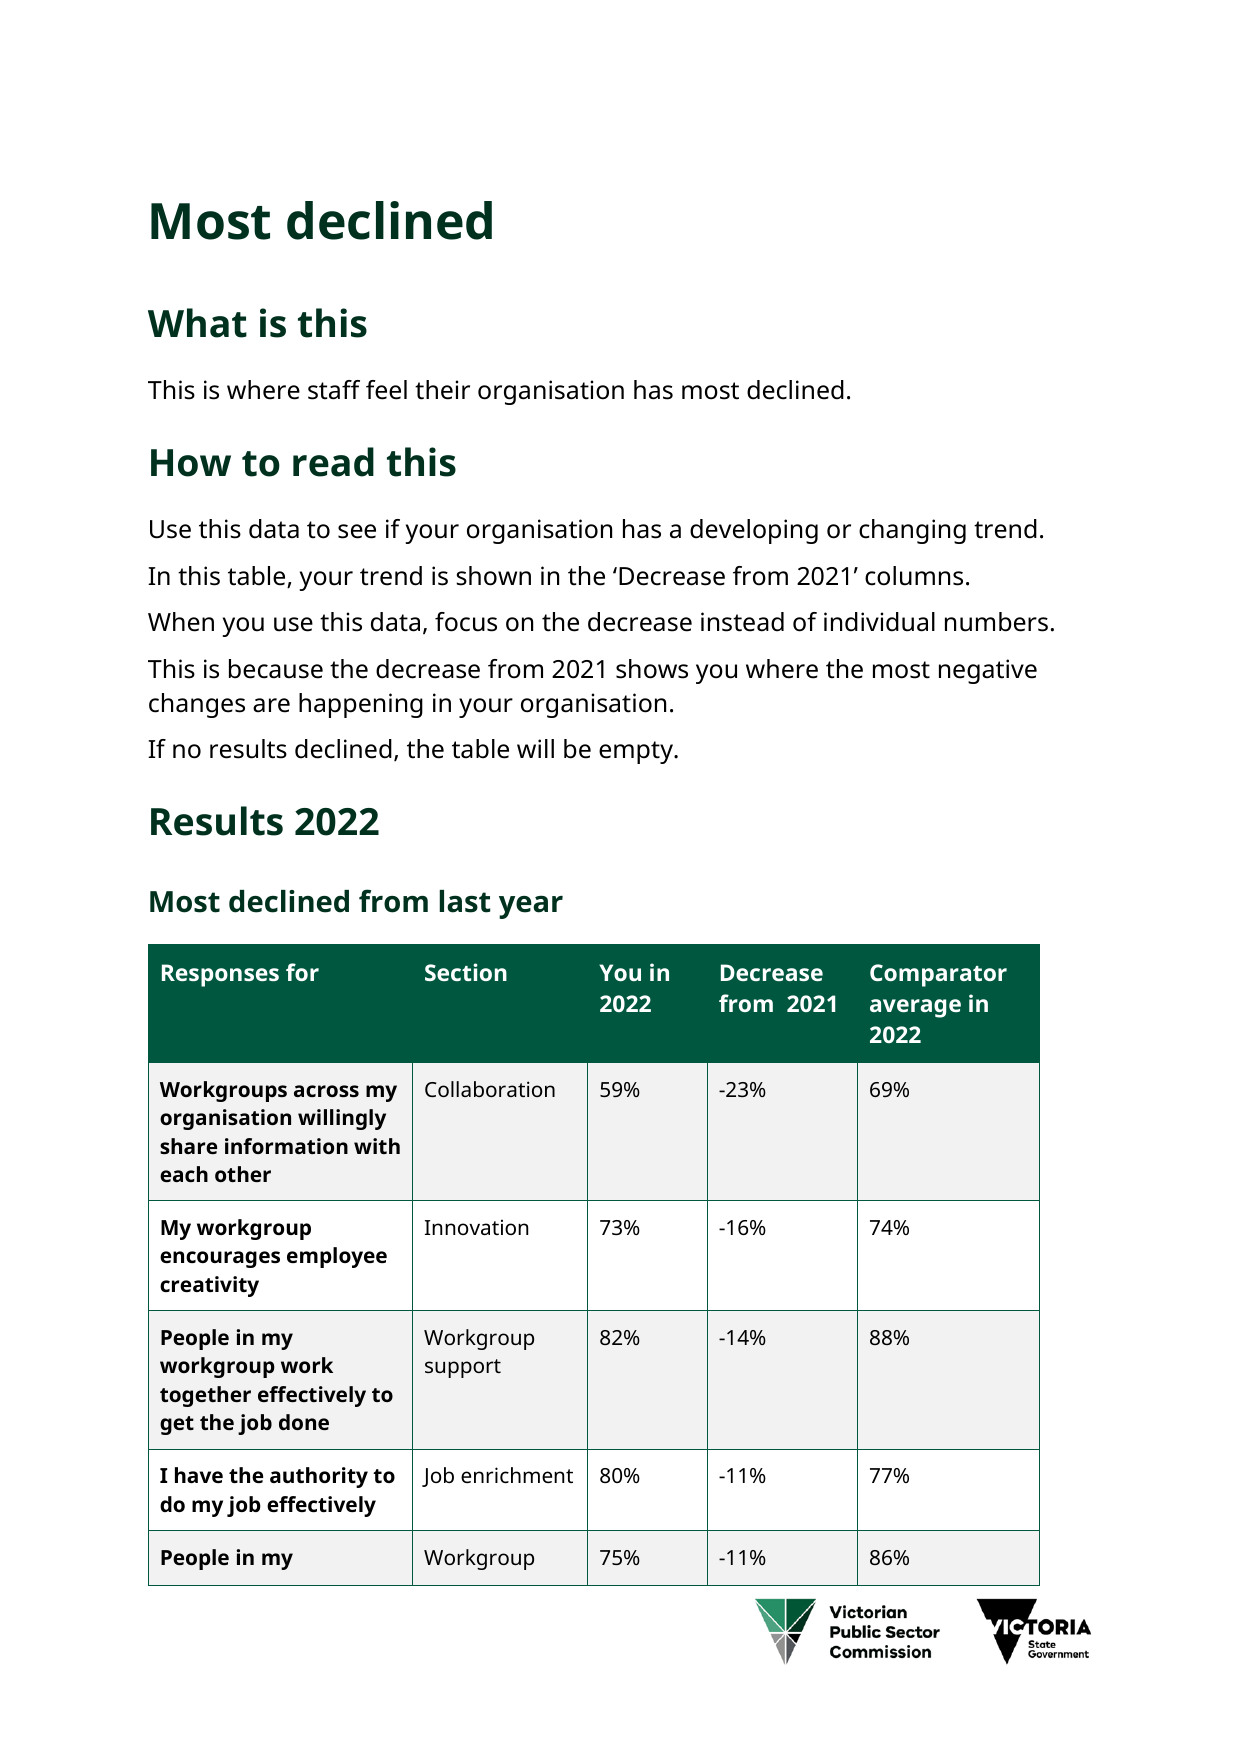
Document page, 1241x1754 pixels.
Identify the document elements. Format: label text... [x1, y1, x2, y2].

table_cell 59% [588, 1063, 707, 1200]
subtitle How to read this [148, 436, 1092, 487]
table_cell 86% [858, 1531, 1039, 1585]
table_cell -14% [708, 1311, 857, 1449]
table_header You in 2022 [588, 945, 707, 1062]
subtitle Most declined [148, 186, 1092, 254]
table_cell 69% [858, 1063, 1039, 1200]
table_cell -16% [708, 1201, 857, 1310]
subtitle Results 2022 [148, 795, 1092, 846]
table_cell Collaboration [413, 1063, 587, 1200]
table_header Decrease from 2021 [708, 945, 857, 1062]
table_cell 88% [858, 1311, 1039, 1449]
table_cell Workgroup support [413, 1531, 587, 1585]
text Use this data to see if your organisation has a developing or changing trend. [148, 512, 1092, 546]
table_header Section [413, 945, 587, 1062]
picture [754, 1598, 1093, 1666]
table_cell Job enrichment [413, 1450, 587, 1530]
table_cell I have the authority to do my job effectively [149, 1450, 412, 1530]
table_cell Workgroup support [413, 1311, 587, 1449]
text This is where staff feel their organisation has most declined. [148, 373, 1092, 407]
text This is because the decrease from 2021 shows you where the most negative changes are happening in your organisation. [148, 651, 1092, 719]
table_cell -11% [708, 1450, 857, 1530]
table_cell 82% [588, 1311, 707, 1449]
table_header Responses for [149, 945, 412, 1062]
subtitle Most declined from last year [148, 881, 1092, 921]
table_cell -11% [708, 1531, 857, 1585]
table_cell My workgroup encourages employee creativity [149, 1201, 412, 1310]
table_cell 73% [588, 1201, 707, 1310]
table_cell People in my workgroup work together effectively to get the job done [149, 1311, 412, 1449]
table_cell 80% [588, 1450, 707, 1530]
subtitle What is this [148, 297, 1092, 348]
table_cell Workgroups across my organisation willingly share information with each other [149, 1063, 412, 1200]
table_cell Innovation [413, 1201, 587, 1310]
table_cell 75% [588, 1531, 707, 1585]
text If no results declined, the table will be empty. [148, 732, 1092, 766]
table_header Comparator average in 2022 [858, 945, 1039, 1062]
table_cell 77% [858, 1450, 1039, 1530]
text When you use this data, focus on the decrease instead of individual numbers. [148, 605, 1092, 639]
text In this table, your trend is shown in the ‘Decrease from 2021’ columns. [148, 558, 1092, 592]
table_cell 74% [858, 1201, 1039, 1310]
table_cell People in my workgroup are politically impartial in their work [149, 1531, 412, 1585]
table_cell -23% [708, 1063, 857, 1200]
